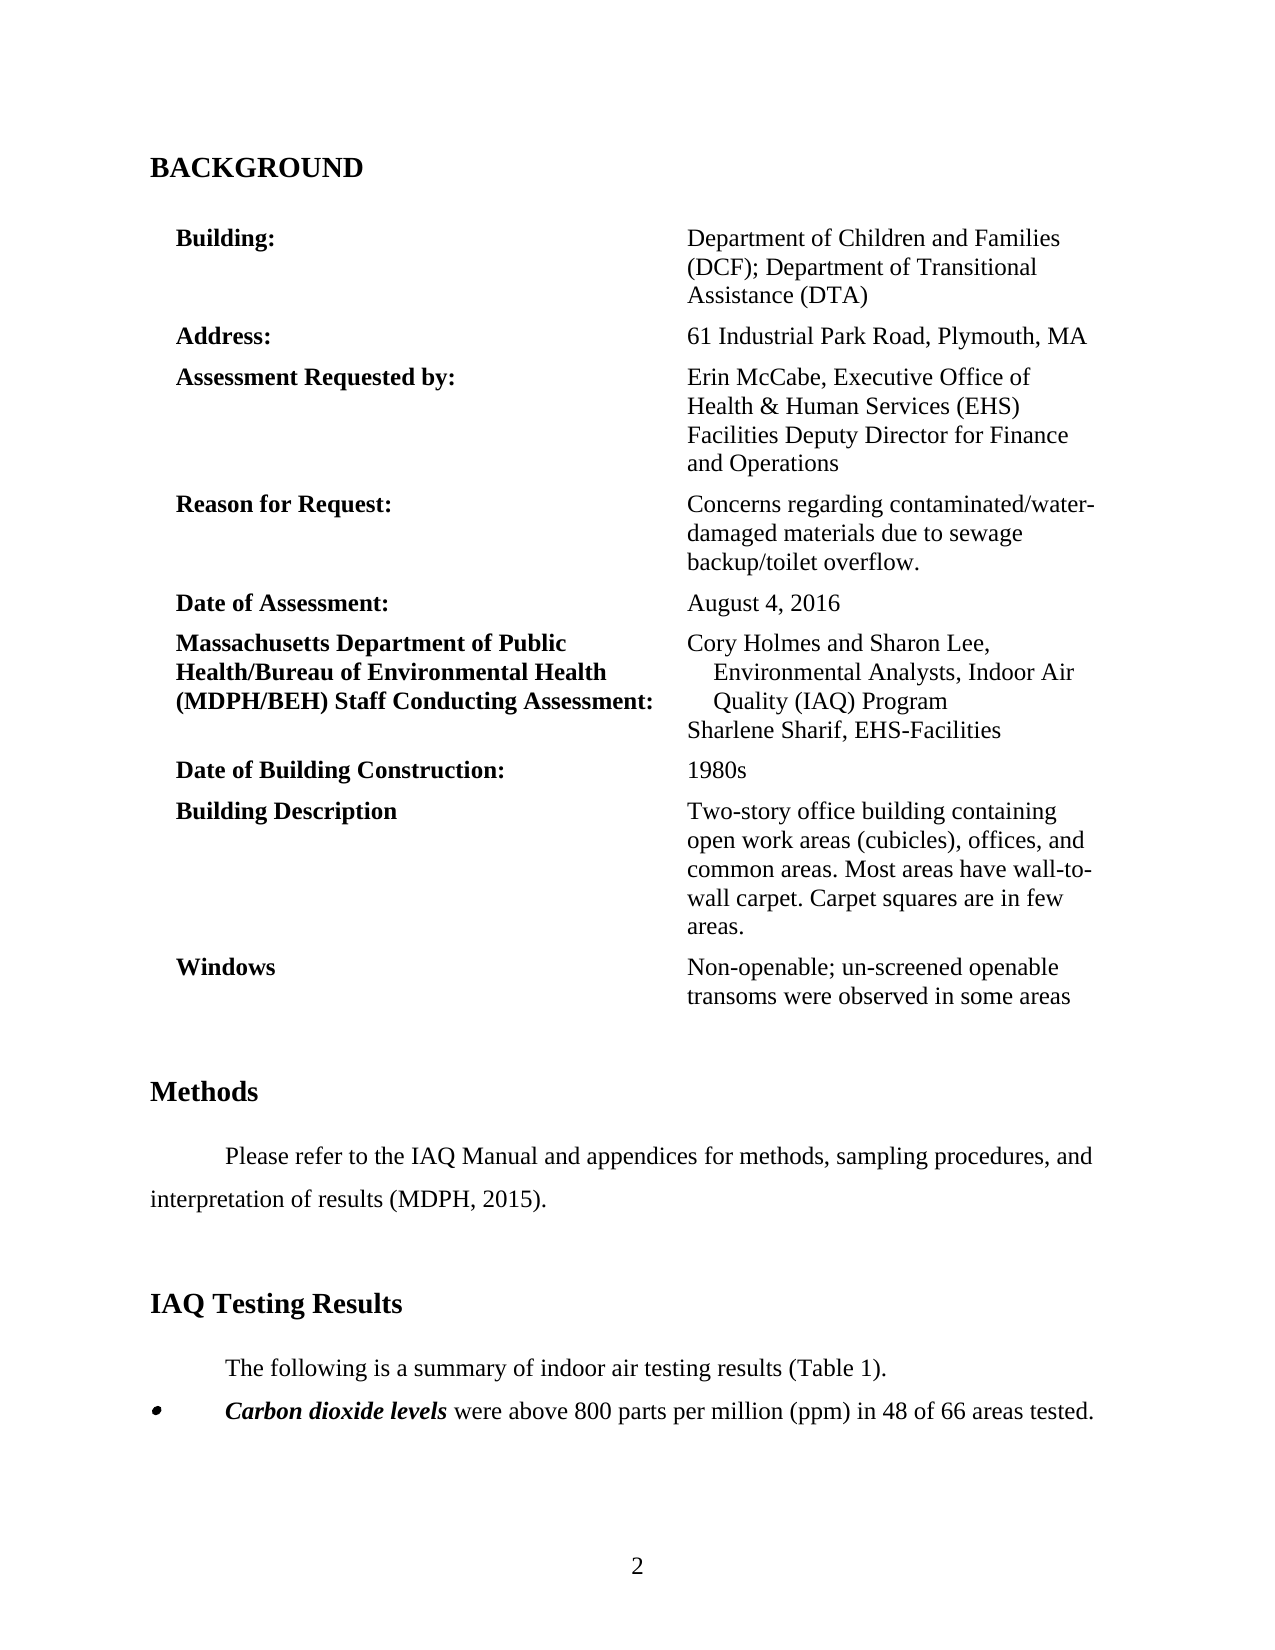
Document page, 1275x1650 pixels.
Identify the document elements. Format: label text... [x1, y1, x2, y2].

table_cell Windows [164, 946, 675, 1016]
table_cell Erin McCabe, Executive Office of Health & Human Services (EHS) Facilities Deputy Director for Finance and Operations [675, 356, 1111, 483]
table_header Building: [164, 217, 675, 315]
table_header Department of Children and Families (DCF); Department of Transitional Assistance (DTA) [675, 217, 1111, 315]
text Please refer to the IAQ Manual and appendices for methods, sampling procedures, and interpretation of results (MDPH, 2015). [150, 1141, 1125, 1213]
table_cell Non-openable; un-screened openable transoms were observed in some areas [675, 946, 1111, 1016]
table_cell Date of Building Construction: [164, 750, 675, 790]
table_cell Two-story office building containing open work areas (cubicles), offices, and common areas. Most areas have wall-to-wall carpet. Carpet squares are in few areas. [675, 790, 1111, 946]
table_cell Reason for Request: [164, 483, 675, 582]
table_cell Assessment Requested by: [164, 356, 675, 483]
subtitle BACKGROUND [150, 150, 1125, 183]
table_cell Cory Holmes and Sharon Lee, Environmental Analysts, Indoor Air Quality (IAQ) Program Sharlene Sharif, EHS-Facilities [675, 623, 1111, 749]
table_cell 1980s [675, 750, 1111, 790]
list Carbon dioxide levels were above 800 parts per million (ppm) in 48 of 66 areas tested. [150, 1396, 1125, 1425]
table_cell 61 Industrial Park Road, Plymouth, MA [675, 315, 1111, 356]
table_cell August 4, 2016 [675, 582, 1111, 622]
table_cell Date of Assessment: [164, 582, 675, 622]
table_cell Building Description [164, 790, 675, 946]
text The following is a summary of indoor air testing results (Table 1). [150, 1353, 1125, 1382]
subtitle Methods [150, 1074, 1125, 1108]
table_cell Concerns regarding contaminated/water-damaged materials due to sewage backup/toilet overflow. [675, 483, 1111, 582]
subtitle IAQ Testing Results [150, 1286, 1125, 1319]
table_cell Massachusetts Department of Public Health/Bureau of Environmental Health (MDPH/BEH) Staff Conducting Assessment: [164, 623, 675, 749]
table_cell Address: [164, 315, 675, 356]
